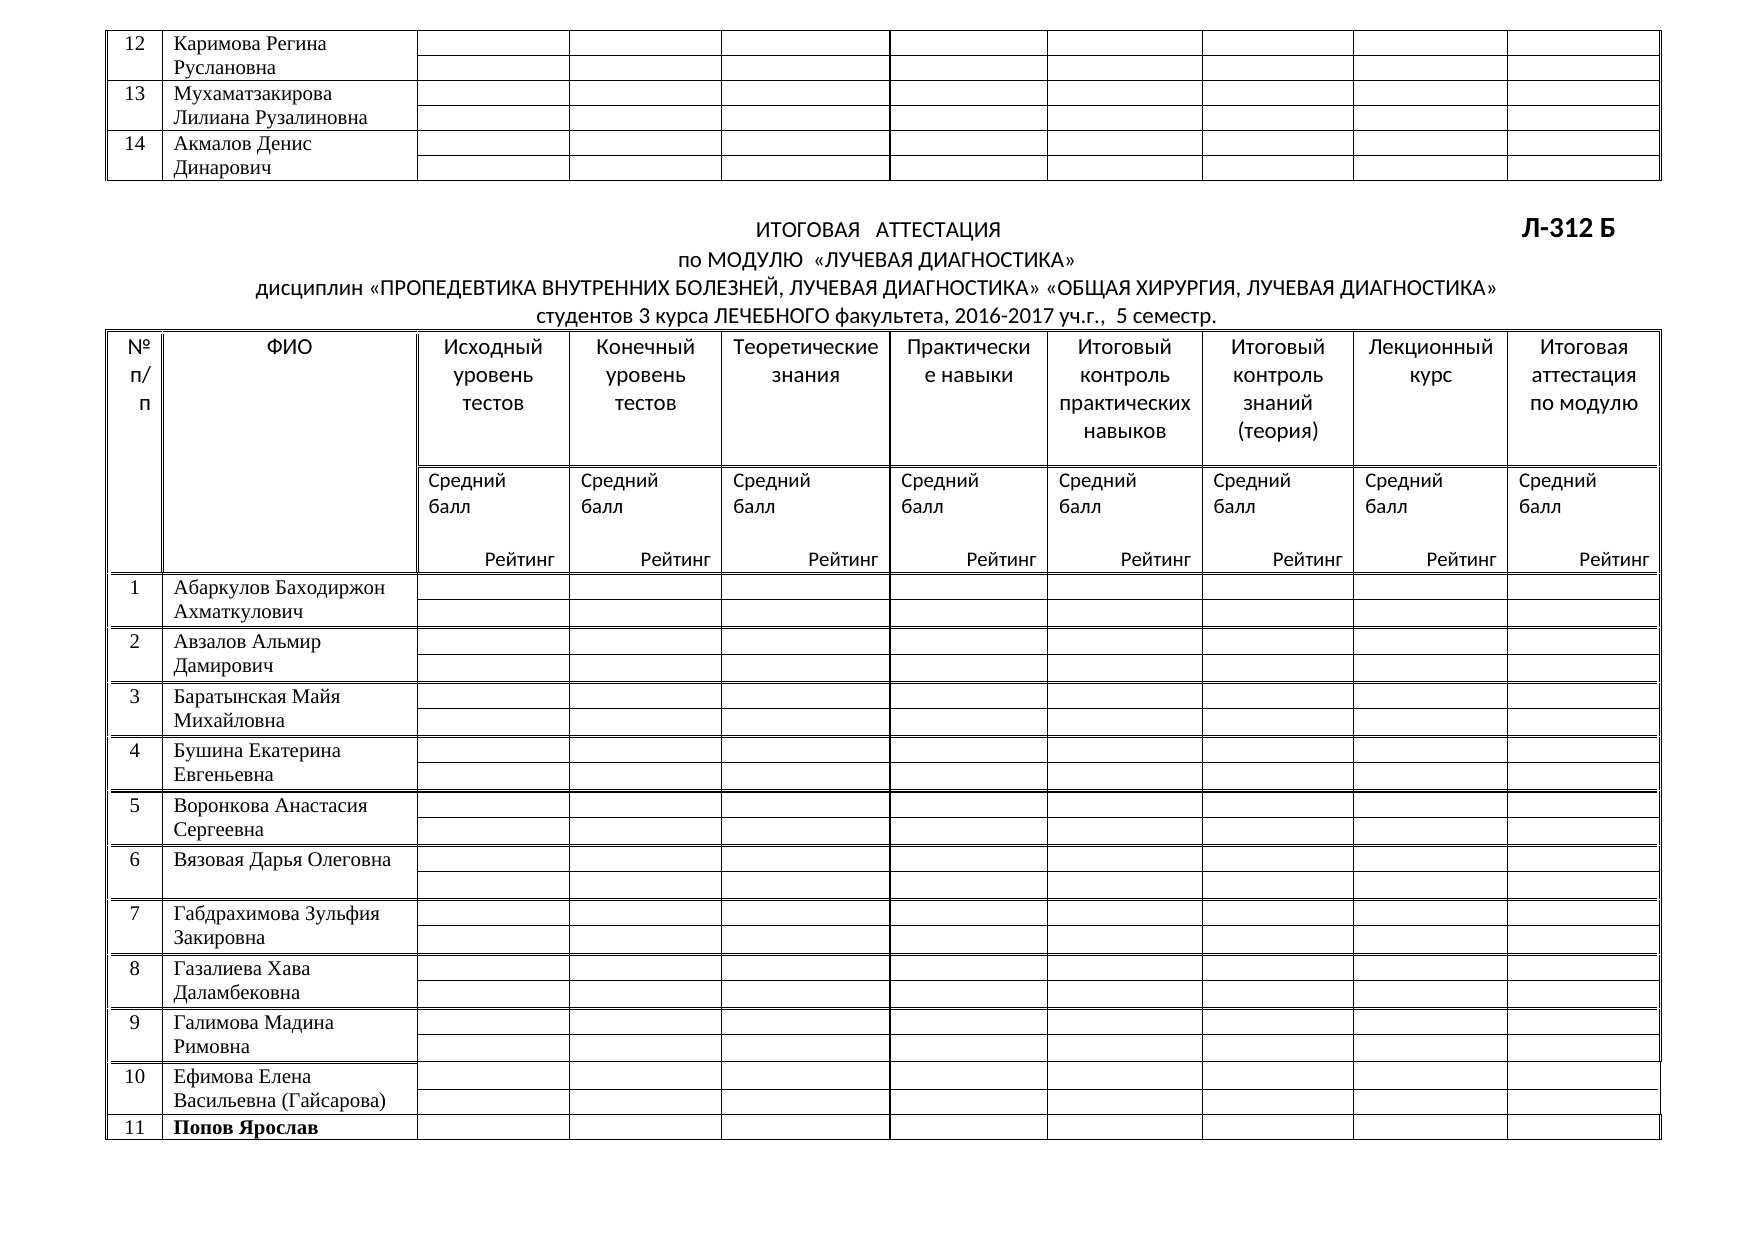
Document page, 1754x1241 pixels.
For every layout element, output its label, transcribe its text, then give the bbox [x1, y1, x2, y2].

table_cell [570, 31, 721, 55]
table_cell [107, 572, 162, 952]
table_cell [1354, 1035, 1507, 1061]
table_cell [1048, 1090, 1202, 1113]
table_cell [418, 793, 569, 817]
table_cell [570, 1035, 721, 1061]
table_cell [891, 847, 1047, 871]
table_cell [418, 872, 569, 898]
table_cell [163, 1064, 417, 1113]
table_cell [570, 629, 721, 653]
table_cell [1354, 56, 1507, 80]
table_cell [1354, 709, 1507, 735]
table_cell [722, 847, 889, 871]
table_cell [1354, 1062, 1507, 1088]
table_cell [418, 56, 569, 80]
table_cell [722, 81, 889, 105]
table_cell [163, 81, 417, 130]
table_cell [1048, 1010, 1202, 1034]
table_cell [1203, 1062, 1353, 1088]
text дисциплин «ПРОПЕДЕВТИКА ВНУТРЕННИХ БОЛЕЗНЕЙ, ЛУЧЕВАЯ ДИАГНОСТИКА» «ОБЩАЯ ХИРУРГИЯ, ЛУЧЕВАЯ ДИАГНОСТИКА» [118, 273, 1636, 301]
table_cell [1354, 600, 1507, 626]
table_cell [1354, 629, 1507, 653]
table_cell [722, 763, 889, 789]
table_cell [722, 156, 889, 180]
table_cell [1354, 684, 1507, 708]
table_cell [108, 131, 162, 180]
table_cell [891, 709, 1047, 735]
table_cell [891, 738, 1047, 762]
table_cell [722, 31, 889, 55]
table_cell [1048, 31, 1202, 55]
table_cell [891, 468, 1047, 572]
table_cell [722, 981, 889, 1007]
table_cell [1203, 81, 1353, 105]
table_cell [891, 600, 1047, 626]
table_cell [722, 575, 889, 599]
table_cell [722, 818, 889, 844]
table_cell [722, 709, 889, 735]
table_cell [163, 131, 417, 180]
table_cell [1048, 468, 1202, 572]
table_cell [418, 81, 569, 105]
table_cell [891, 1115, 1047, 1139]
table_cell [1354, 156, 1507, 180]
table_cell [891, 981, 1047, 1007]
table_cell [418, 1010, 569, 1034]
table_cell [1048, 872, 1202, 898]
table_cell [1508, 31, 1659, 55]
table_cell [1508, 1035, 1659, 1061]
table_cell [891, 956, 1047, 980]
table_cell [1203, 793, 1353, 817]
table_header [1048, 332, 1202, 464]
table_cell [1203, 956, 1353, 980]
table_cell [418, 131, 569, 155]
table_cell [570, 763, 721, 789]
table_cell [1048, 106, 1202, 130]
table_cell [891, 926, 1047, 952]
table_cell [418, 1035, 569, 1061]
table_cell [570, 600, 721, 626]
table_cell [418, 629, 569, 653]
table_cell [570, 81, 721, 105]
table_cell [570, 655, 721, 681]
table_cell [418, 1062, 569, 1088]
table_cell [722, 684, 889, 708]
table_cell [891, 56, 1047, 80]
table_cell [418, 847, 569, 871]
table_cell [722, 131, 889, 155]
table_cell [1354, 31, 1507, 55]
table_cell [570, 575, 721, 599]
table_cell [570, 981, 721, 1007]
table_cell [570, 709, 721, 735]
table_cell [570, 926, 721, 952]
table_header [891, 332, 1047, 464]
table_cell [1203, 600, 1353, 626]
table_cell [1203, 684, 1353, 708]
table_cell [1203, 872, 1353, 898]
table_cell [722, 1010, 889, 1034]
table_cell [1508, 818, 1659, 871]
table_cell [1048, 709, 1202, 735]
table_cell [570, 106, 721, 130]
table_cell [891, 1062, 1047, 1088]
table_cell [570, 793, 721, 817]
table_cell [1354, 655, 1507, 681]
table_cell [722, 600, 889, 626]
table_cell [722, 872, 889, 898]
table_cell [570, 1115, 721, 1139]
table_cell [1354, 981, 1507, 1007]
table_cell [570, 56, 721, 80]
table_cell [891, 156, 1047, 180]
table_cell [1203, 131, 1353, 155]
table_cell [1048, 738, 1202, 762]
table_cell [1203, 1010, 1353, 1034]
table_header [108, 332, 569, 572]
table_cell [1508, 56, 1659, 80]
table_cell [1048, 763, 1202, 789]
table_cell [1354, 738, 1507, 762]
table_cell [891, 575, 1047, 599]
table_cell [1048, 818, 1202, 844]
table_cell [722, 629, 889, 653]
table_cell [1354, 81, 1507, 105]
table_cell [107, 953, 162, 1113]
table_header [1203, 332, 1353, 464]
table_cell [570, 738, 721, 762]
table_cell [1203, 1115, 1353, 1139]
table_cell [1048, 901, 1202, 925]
text по МОДУЛЮ «ЛУЧЕВАЯ ДИАГНОСТИКА» [118, 245, 1636, 273]
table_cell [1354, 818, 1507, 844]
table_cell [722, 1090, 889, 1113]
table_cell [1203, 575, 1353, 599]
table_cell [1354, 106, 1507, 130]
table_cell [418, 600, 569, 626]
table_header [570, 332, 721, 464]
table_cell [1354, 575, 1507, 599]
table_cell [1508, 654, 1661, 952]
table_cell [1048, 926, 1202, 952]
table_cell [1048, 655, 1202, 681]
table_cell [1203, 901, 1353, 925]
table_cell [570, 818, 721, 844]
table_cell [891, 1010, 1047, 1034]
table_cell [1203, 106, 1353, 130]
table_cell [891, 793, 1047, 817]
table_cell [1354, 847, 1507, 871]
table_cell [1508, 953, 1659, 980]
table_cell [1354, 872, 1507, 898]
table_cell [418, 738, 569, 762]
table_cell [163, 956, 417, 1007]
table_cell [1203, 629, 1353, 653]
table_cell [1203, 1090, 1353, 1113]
text студентов 3 курса ЛЕЧЕБНОГО факультета, 2016-2017 уч.г., 5 семестр. [118, 301, 1636, 329]
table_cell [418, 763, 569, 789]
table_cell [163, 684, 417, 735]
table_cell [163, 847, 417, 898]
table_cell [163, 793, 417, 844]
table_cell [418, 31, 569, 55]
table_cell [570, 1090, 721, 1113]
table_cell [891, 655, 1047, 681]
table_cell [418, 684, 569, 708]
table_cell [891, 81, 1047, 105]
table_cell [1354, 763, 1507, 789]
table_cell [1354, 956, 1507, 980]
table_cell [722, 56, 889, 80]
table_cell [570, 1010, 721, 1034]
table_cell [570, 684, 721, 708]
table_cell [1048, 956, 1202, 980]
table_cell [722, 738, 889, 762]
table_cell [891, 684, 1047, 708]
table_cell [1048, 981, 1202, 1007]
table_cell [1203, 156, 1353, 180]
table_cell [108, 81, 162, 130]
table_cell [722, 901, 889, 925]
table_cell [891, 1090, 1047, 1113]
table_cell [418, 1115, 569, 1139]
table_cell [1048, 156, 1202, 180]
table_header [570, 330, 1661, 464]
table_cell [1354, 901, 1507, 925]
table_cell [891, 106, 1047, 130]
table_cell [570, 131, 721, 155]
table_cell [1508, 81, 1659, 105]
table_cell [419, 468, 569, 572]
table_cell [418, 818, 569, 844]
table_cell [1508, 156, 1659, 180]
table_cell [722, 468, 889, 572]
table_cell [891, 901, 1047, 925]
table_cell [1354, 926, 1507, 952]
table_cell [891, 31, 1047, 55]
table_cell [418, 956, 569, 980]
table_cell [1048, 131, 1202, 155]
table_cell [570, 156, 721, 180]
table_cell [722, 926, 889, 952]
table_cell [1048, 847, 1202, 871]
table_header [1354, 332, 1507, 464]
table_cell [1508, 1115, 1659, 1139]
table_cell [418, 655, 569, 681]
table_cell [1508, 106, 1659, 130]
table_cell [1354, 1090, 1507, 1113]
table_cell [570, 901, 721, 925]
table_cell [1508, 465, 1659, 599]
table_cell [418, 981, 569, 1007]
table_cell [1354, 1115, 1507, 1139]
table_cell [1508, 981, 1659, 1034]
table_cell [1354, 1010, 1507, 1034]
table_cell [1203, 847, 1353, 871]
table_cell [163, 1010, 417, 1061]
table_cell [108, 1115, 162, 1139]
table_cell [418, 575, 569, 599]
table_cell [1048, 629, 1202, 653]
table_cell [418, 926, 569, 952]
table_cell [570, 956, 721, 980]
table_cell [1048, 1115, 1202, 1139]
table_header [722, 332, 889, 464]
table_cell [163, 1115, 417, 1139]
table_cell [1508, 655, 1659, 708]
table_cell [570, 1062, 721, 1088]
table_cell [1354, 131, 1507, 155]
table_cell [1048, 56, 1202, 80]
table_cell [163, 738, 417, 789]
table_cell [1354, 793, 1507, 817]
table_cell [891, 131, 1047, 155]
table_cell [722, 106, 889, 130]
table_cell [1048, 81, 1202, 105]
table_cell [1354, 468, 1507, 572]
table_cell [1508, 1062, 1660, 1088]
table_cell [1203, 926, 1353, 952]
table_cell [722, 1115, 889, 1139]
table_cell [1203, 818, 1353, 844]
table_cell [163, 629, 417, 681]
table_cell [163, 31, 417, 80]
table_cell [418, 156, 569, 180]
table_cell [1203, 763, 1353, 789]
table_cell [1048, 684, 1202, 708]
text ИТОГОВАЯ АТТЕСТАЦИЯ Л-312 Б [118, 209, 1636, 245]
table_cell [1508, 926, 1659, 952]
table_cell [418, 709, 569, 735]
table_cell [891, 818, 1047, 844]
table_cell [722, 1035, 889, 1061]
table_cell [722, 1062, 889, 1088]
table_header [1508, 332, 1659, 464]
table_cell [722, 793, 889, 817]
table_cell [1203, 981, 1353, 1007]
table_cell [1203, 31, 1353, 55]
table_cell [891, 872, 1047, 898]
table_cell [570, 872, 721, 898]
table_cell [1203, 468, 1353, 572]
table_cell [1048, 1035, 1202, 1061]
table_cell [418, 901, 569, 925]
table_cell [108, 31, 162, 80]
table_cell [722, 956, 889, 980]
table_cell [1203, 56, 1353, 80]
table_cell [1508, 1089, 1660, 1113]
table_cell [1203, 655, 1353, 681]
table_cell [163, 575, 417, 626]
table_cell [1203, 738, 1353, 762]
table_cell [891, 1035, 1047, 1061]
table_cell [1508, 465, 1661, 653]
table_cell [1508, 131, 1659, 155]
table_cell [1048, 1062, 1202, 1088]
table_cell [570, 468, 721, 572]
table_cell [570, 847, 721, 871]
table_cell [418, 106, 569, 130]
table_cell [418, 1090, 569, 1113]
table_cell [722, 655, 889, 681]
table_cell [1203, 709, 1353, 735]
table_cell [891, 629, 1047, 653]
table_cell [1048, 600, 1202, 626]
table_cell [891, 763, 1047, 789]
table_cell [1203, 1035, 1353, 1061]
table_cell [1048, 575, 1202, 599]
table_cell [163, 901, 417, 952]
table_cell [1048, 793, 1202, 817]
